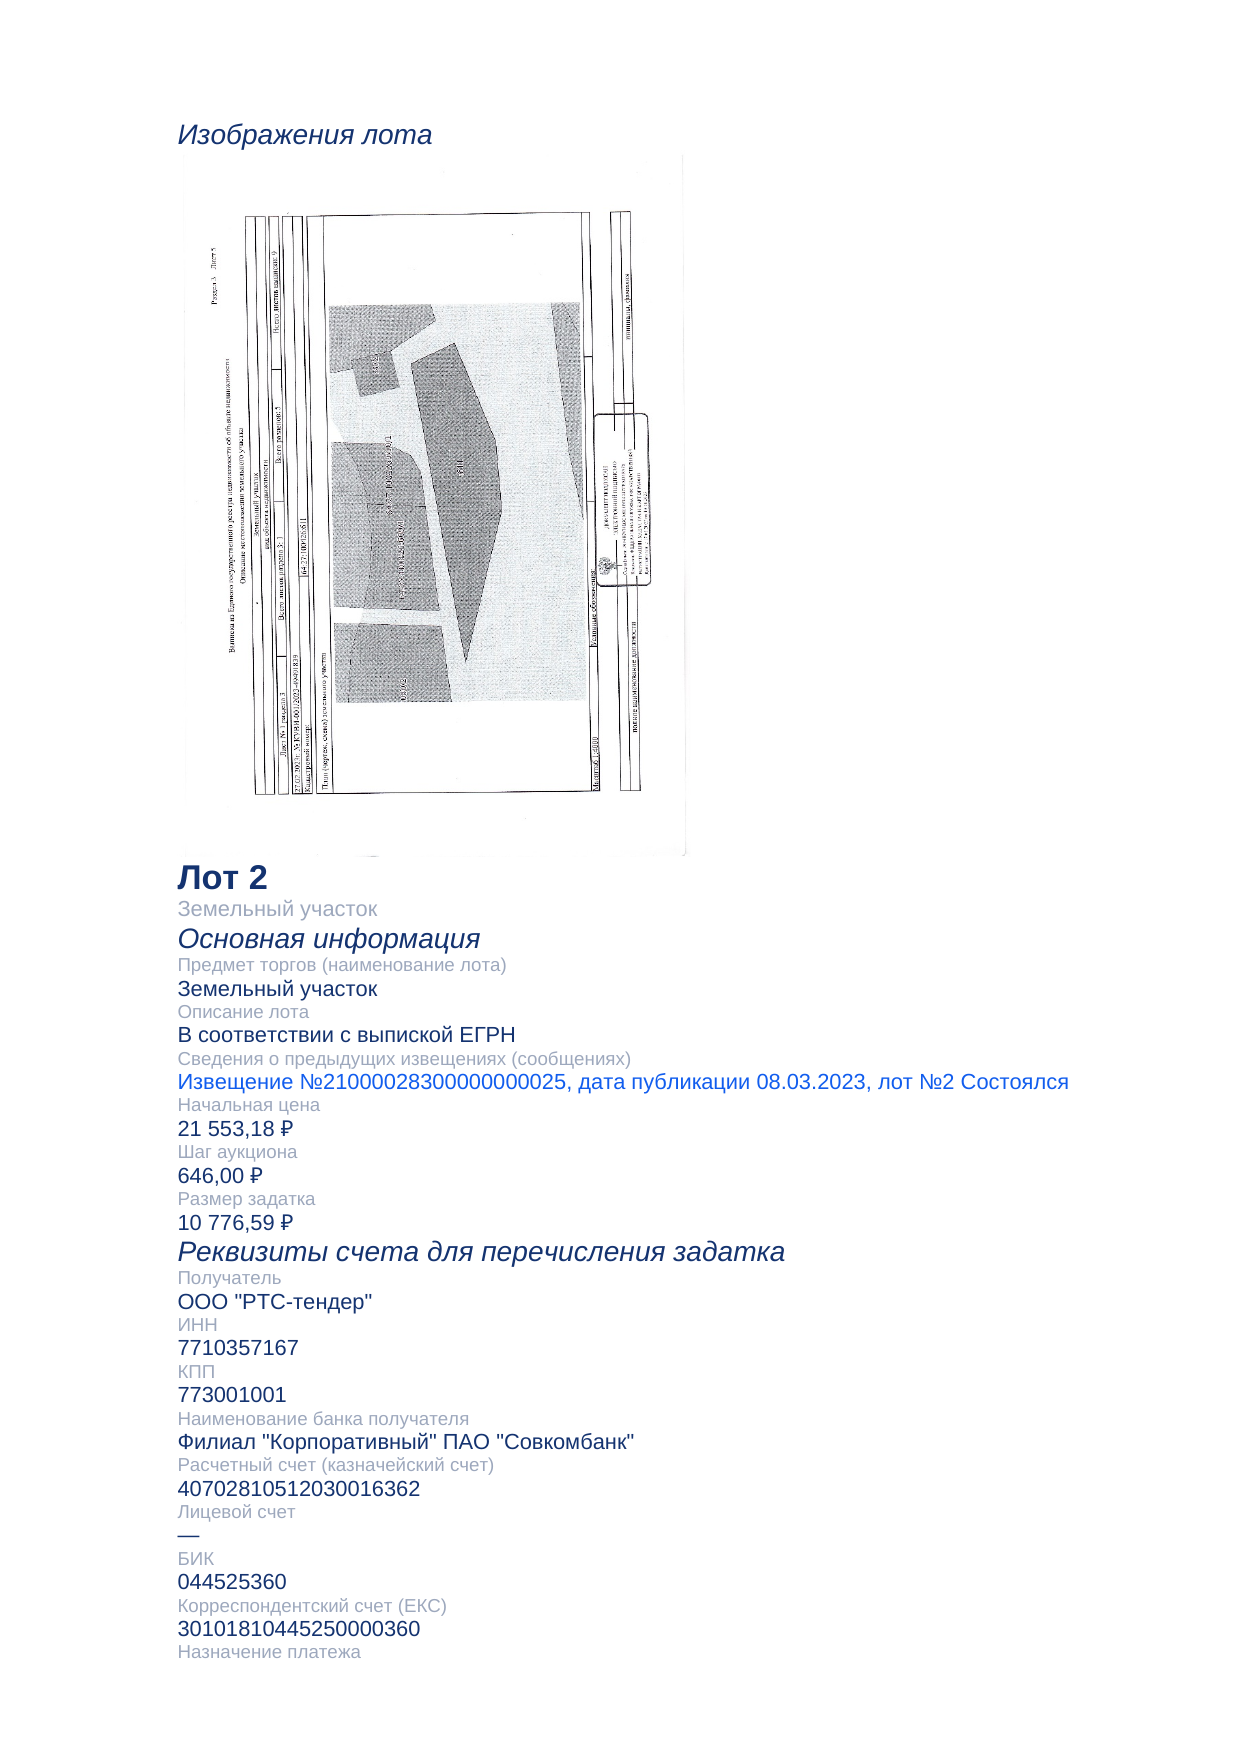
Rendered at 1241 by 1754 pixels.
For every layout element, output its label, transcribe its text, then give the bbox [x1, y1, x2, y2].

text Лицевой счет [177, 1501, 1152, 1522]
text Предмет торгов (наименование лота) [177, 954, 1152, 976]
text Земельный участок [177, 976, 1152, 1001]
picture [177, 150, 691, 857]
text 7710357167 [177, 1335, 1152, 1361]
text Наименование банка получателя [177, 1407, 1152, 1429]
text Филиал "Корпоративный" ПАО "Совкомбанк" [177, 1429, 1152, 1454]
text Земельный участок [177, 896, 1152, 922]
text 30101810445250000360 [177, 1616, 1152, 1641]
text Извещение №21000028300000000025, дата публикации 08.03.2023, лот №2 Состоялся [177, 1069, 1152, 1094]
text ИНН [177, 1314, 1152, 1335]
text Шаг аукциона [177, 1141, 1152, 1163]
text Начальная цена [177, 1094, 1152, 1116]
text Расчетный счет (казначейский счет) [177, 1454, 1152, 1476]
text КПП [177, 1361, 1152, 1382]
text 40702810512030016362 [177, 1476, 1152, 1501]
text — [177, 1522, 1152, 1548]
text 044525360 [177, 1569, 1152, 1594]
subtitle Реквизиты счета для перечисления задатка [177, 1234, 1152, 1267]
text 646,00 ₽ [177, 1163, 1152, 1188]
text В соответствии с выпиской ЕГРН [177, 1022, 1152, 1047]
text 773001001 [177, 1382, 1152, 1407]
text 10 776,59 ₽ [177, 1209, 1152, 1234]
text Сведения о предыдущих извещениях (сообщениях) [177, 1047, 1152, 1069]
text Назначение платежа [177, 1641, 1152, 1663]
text Корреспондентский счет (ЕКС) [177, 1594, 1152, 1616]
text 21 553,18 ₽ [177, 1116, 1152, 1141]
text Описание лота [177, 1001, 1152, 1022]
text ООО "РТС-тендер" [177, 1288, 1152, 1314]
subtitle Лот 2 [177, 857, 1152, 896]
subtitle Основная информация [177, 922, 1152, 954]
text Размер задатка [177, 1188, 1152, 1209]
subtitle Изображения лота [177, 118, 1152, 151]
text БИК [177, 1548, 1152, 1569]
text Получатель [177, 1267, 1152, 1288]
